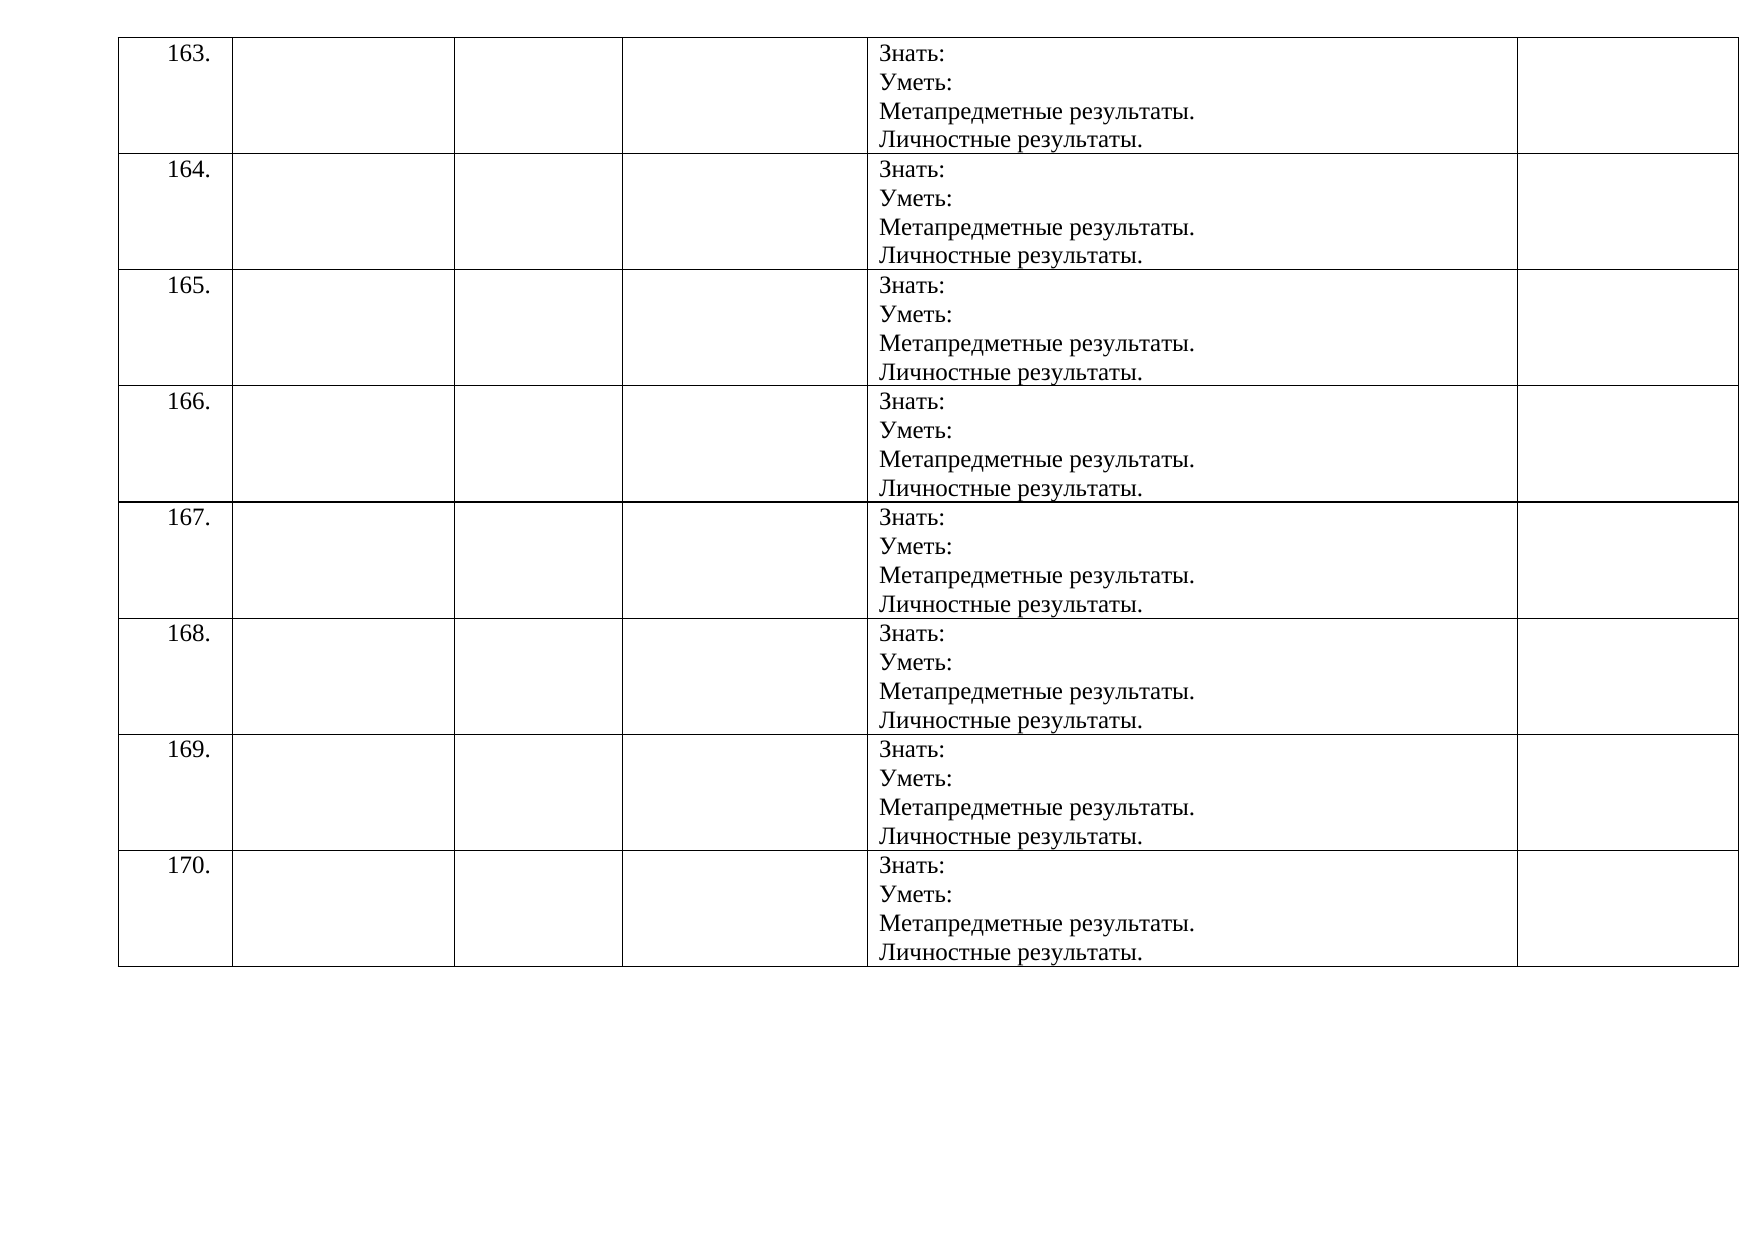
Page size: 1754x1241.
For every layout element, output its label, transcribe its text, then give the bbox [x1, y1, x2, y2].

table_cell [455, 735, 622, 849]
table_cell [623, 386, 867, 501]
table_cell [1518, 503, 1738, 617]
table_cell [119, 154, 232, 269]
table_cell [623, 619, 867, 733]
table_cell [455, 270, 622, 385]
table_cell [233, 619, 454, 733]
table_cell [1518, 619, 1738, 733]
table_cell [868, 270, 1517, 385]
table_cell [1518, 38, 1738, 153]
table_cell [623, 503, 867, 617]
table_cell [119, 270, 232, 385]
table_cell [233, 386, 454, 501]
table_cell [119, 619, 232, 733]
table_cell [455, 38, 622, 153]
table_cell [1518, 386, 1738, 501]
table_cell [233, 270, 454, 385]
table_cell [623, 38, 867, 153]
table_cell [868, 38, 1517, 153]
table_cell [455, 154, 622, 269]
table_cell [119, 38, 232, 153]
table_cell Знать: Уметь: Метапредметные результаты. Личностные результаты. [868, 851, 1517, 966]
table_cell [119, 503, 232, 617]
table_cell [1518, 154, 1738, 269]
table_cell [1518, 851, 1738, 966]
table_cell [233, 735, 454, 849]
table_cell [455, 386, 622, 501]
table_cell Знать: Уметь: Метапредметные результаты. Личностные результаты. [868, 735, 1517, 849]
table_cell [623, 851, 867, 966]
table_cell [1518, 735, 1738, 849]
table_cell Знать: Уметь: Метапредметные результаты. Личностные результаты. [868, 503, 1517, 617]
table_cell [455, 619, 622, 733]
table_cell [119, 851, 232, 966]
table_cell [233, 851, 454, 966]
table_cell [119, 386, 232, 501]
table_cell Знать: Уметь: Метапредметные результаты. Личностные результаты. [868, 386, 1517, 501]
table_cell [623, 270, 867, 385]
table_cell [233, 38, 454, 153]
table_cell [868, 154, 1517, 269]
table_cell [623, 154, 867, 269]
table_cell [233, 154, 454, 269]
table_cell Знать: Уметь: Метапредметные результаты. Личностные результаты. [868, 619, 1517, 733]
table_cell [233, 503, 454, 617]
table_cell [623, 735, 867, 849]
table_cell [455, 851, 622, 966]
table_cell [119, 735, 232, 849]
table_cell [1518, 270, 1738, 385]
table_cell [455, 503, 622, 617]
